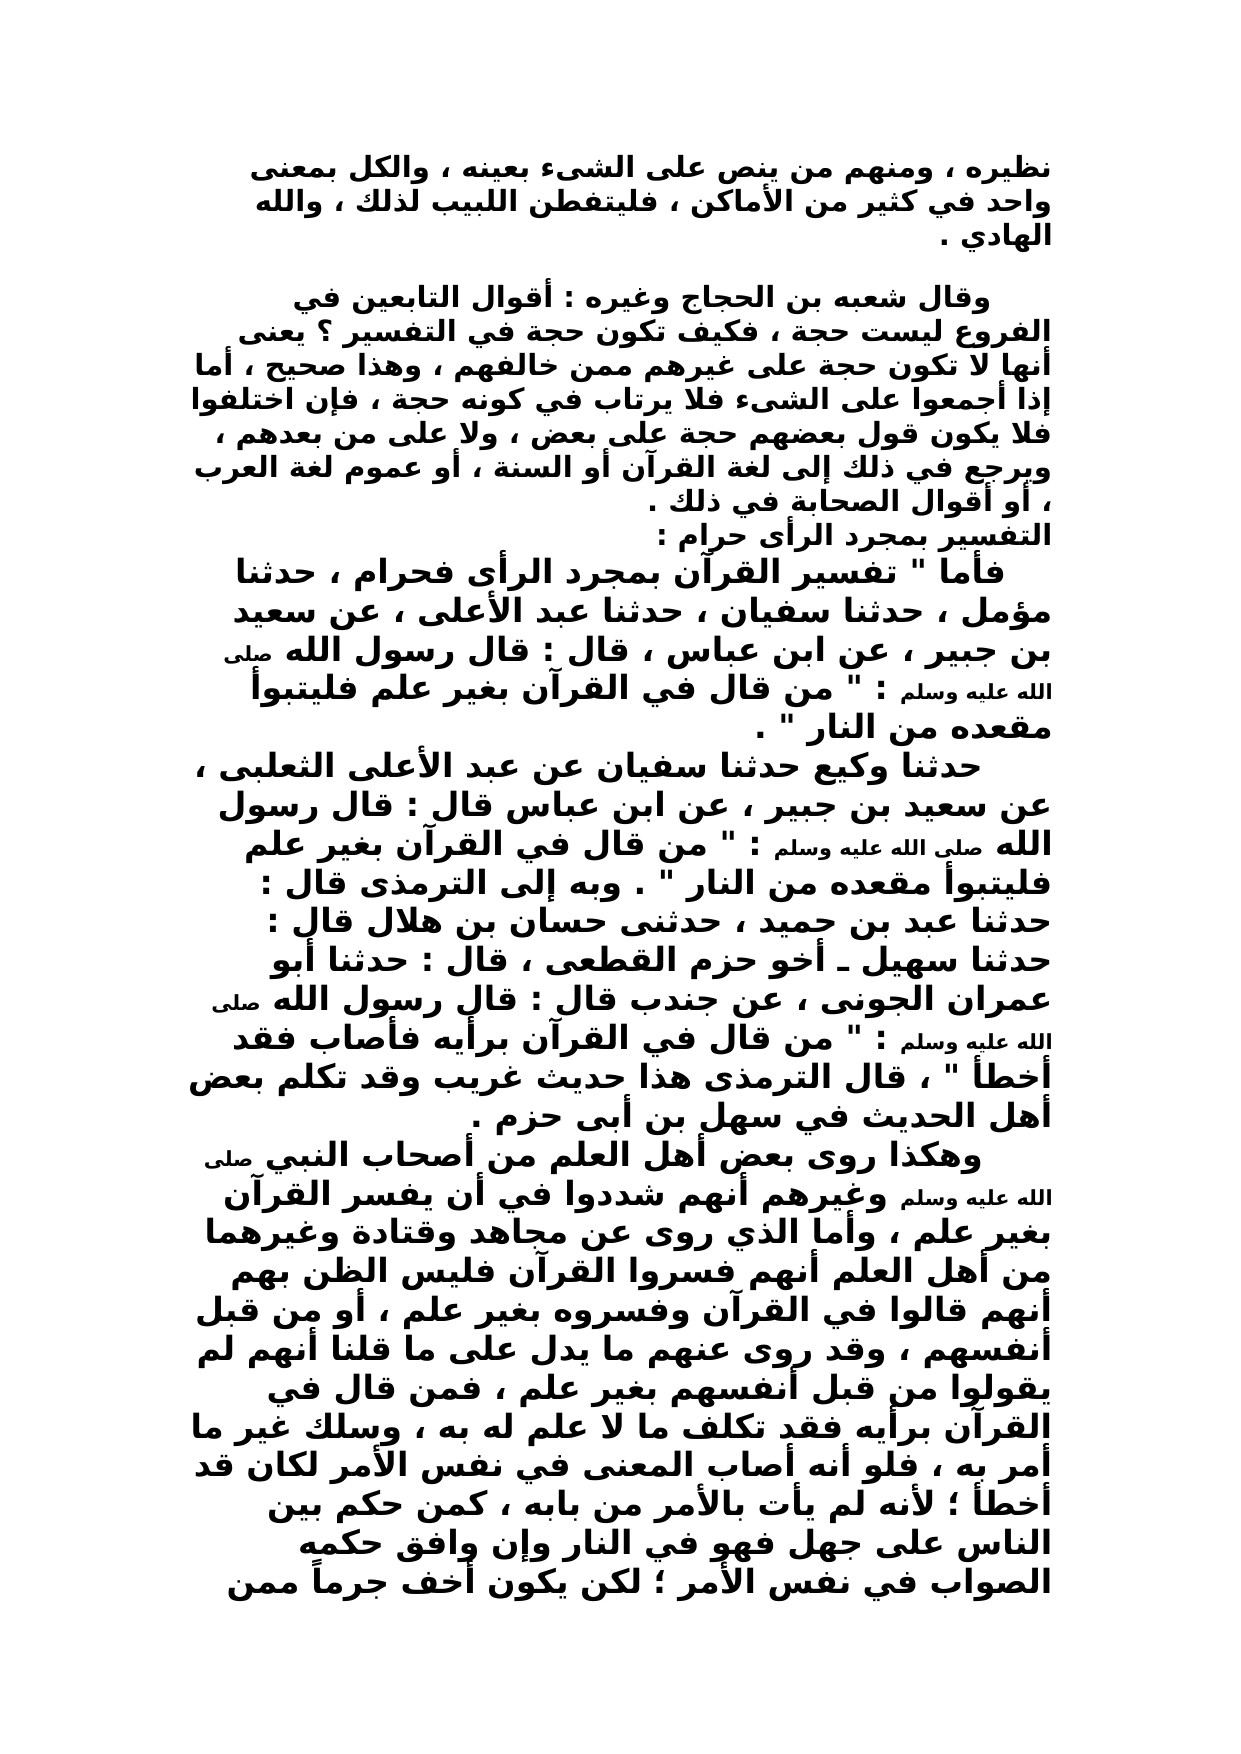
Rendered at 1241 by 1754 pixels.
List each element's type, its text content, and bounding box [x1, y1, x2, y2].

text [187, 150, 1053, 252]
text حدثنا وكيع حدثنا سفيان عن عبد الأعلى الثعلبى ، عن سعيد بن جبير ، عن ابن عباس قال : قال رسول الله صلى الله عليه وسلم : " من قال في القرآن بغير علم فليتبوأ مقعده من النار " . وبه إلى الترمذى قال : حدثنا عبد بن حميد ، حدثنى حسان بن هلال قال : حدثنا سهيل ـ أخو حزم القطعى ، قال : حدثنا أبو عمران الجونى ، عن جندب قال : قال رسول الله صلى الله عليه وسلم : " من قال في القرآن برأيه فأصاب فقد أخطأ " ، قال الترمذى هذا حديث غريب وقد تكلم بعض أهل الحديث في سهل بن أبى حزم . [187, 747, 1053, 1135]
text فأما " تفسير القرآن بمجرد الرأى فحرام ، حدثنا مؤمل ، حدثنا سفيان ، حدثنا عبد الأعلى ، عن سعيد بن جبير ، عن ابن عباس ، قال : قال رسول الله صلى الله عليه وسلم : " من قال في القرآن بغير علم فليتبوأ مقعده من النار " . [187, 552, 1053, 747]
text وقال شعبه بن الحجاج وغيره : أقوال التابعين في الفروع ليست حجة ، فكيف تكون حجة في التفسير ؟ يعنى أنها لا تكون حجة على غيرهم ممن خالفهم ، وهذا صحيح ، أما إذا أجمعوا على الشىء فلا يرتاب في كونه حجة ، فإن اختلفوا فلا يكون قول بعضهم حجة على بعض ، ولا على من بعدهم ، ويرجع في ذلك إلى لغة القرآن أو السنة ، أو عموم لغة العرب ، أو أقوال الصحابة في ذلك . [187, 281, 1053, 518]
text التفسير بمجرد الرأى حرام : [187, 518, 1053, 552]
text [187, 1135, 1053, 1601]
